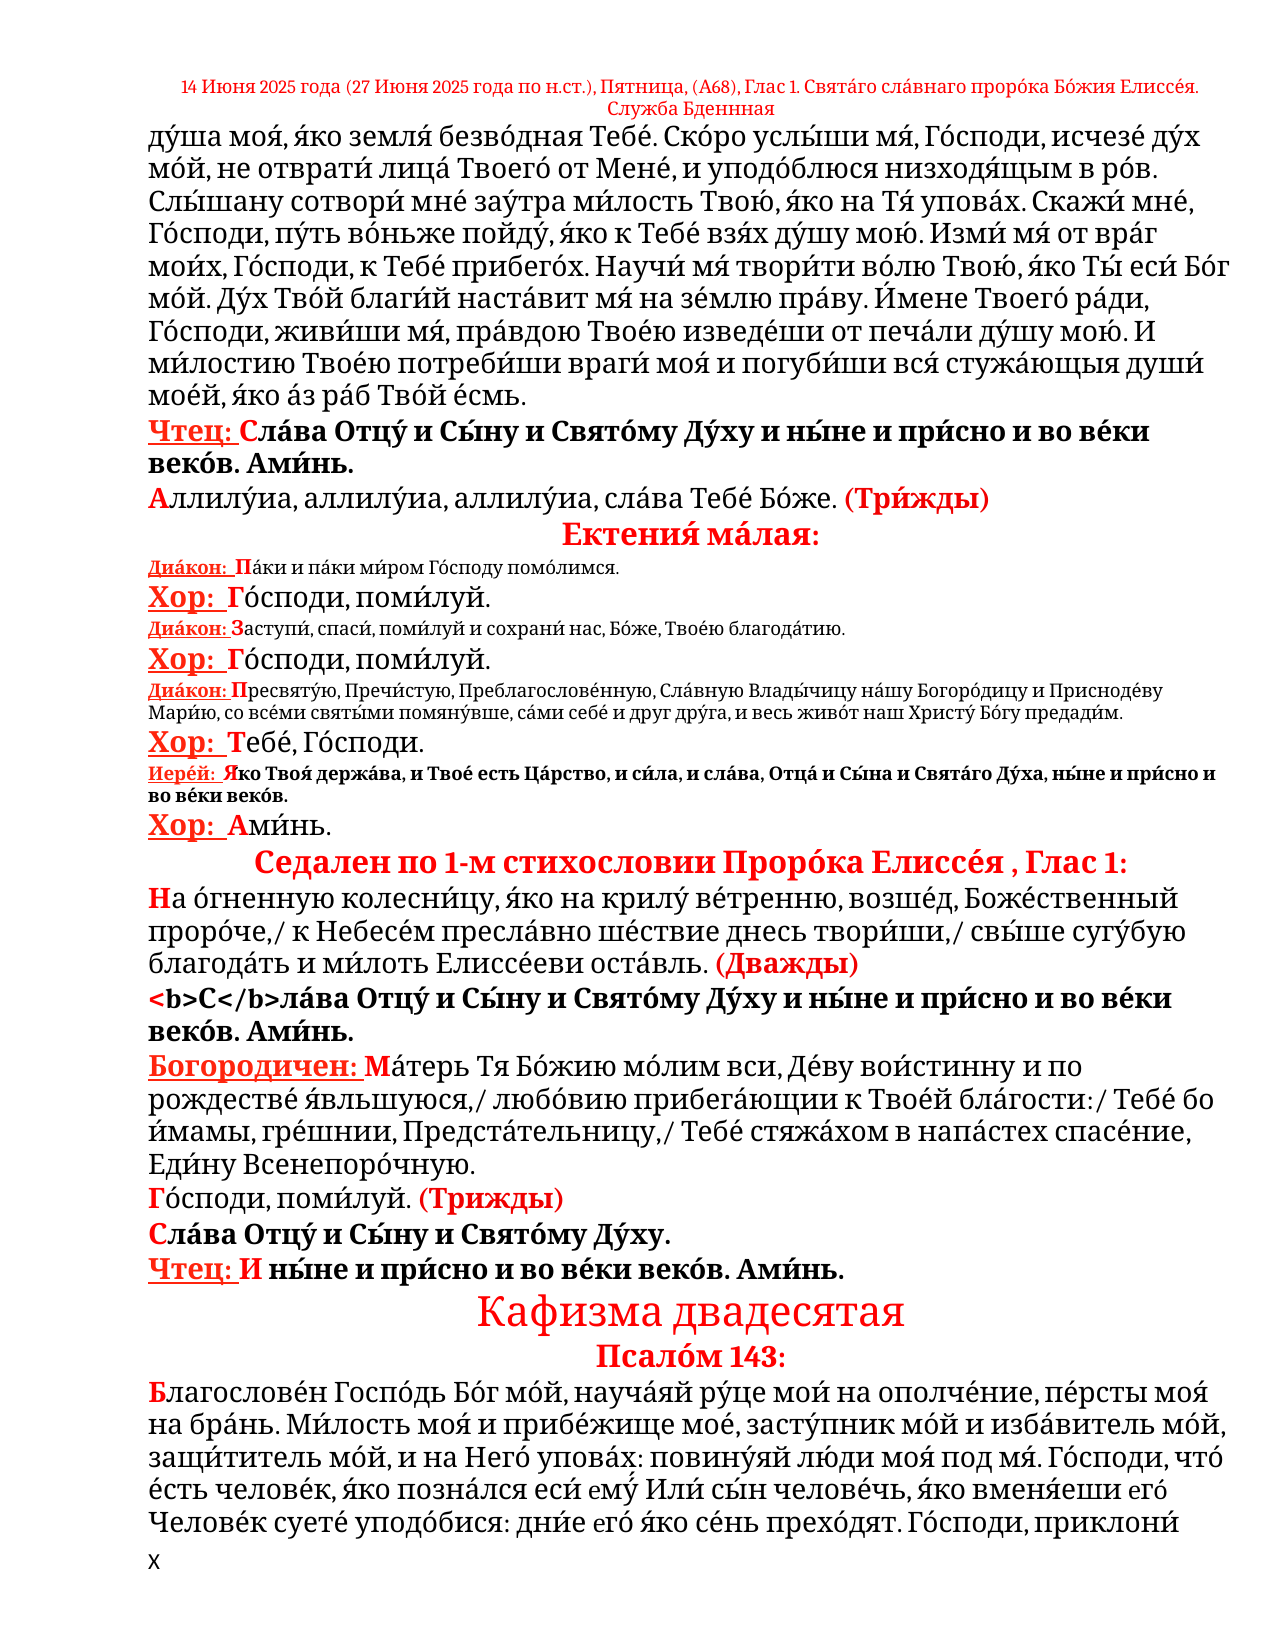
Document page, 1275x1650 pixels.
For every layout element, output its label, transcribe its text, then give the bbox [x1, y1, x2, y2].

text Чтец: И ны́не и при́сно и во ве́ки веко́в. Ами́нь. [148, 1486, 1233, 1519]
text Ектения́ ма́лая: [148, 750, 1233, 786]
text Сла́ва Отцу́ и Сы́ну и Свято́му Ду́ху. [148, 1450, 1233, 1484]
text Хор: Тебе́, Го́споди. [148, 959, 1233, 992]
text Аллилу́иа, аллилу́иа, аллилу́иа, сла́ва Тебе́ Бо́же. (Три́жды) [148, 715, 1233, 748]
text Седален по 1-м стихословии Проро́ка Елиссе́я , Глас 1: [148, 1078, 1233, 1113]
text На о́гненную колесни́цу, я́ко на крилу́ ве́тренню, возше́д, Боже́ственный проро́че,/ к Небесе́м пресла́вно ше́ствие днесь твори́ши,/ свы́ше сугу́бую благода́ть и ми́лоть Елиссе́еви оста́вль. (Дважды) [148, 1116, 1233, 1213]
text Иере́й: Я́ко Твоя́ держа́ва, и Твое́ есть Ца́рство, и си́ла, и сла́ва, Отца́ и Сы́на и Свята́го Ду́ха, ны́не и при́сно и во ве́ки веко́в. [148, 994, 1233, 1040]
text Псало́м 142: [148, 121, 1233, 157]
text Диа́кон: Па́ки и па́ки ми́ром Го́споду помо́лимся. [148, 788, 1233, 812]
text Хор: Ами́нь. [148, 1042, 1233, 1076]
text Го́споди, поми́луй. (Трижды) [148, 1416, 1233, 1448]
text Диа́кон: Заступи́, спаси́, поми́луй и сохрани́ нас, Бо́же, Твое́ю благода́тию. [148, 849, 1233, 873]
text Хор: Го́споди, поми́луй. [148, 876, 1233, 909]
text Богородичен: Ма́терь Тя Бо́жию мо́лим вси, Де́ву вои́стинну и по рождестве́ я́вльшуюся,/ любо́вию прибега́ющии к Твое́й бла́гости:/ Тебе́ бо и́мамы, гре́шнии, Предста́тельницу,/ Тебе́ стяжа́хом в напа́стех спасе́ние, Еди́ну Всенепоро́чную. [148, 1283, 1233, 1414]
text Хор: Го́споди, поми́луй. [148, 814, 1233, 847]
text Го́споди, услы́ши моли́тву мою́, внуши́ моле́ние мое́ во и́стине Твое́й, услы́ши мя́ в пра́вде Твое́й и не вни́ди в су́д с рабо́м Твои́м, я́ко не оправди́тся пред Тобо́ю вся́к живы́й. Я́ко погна́ вра́г ду́шу мою́, смири́л е́сть в зе́млю живо́т мо́й, посади́л мя́ е́сть в те́мных, я́ко ме́ртвыя ве́ка. И уны́ во мне́ ду́х мо́й, во мне́ смяте́ся се́рдце мое́. Помяну́х дни́ дре́вния, поучи́хся во все́х де́лех Твои́х, в творе́ниих руку́ Твое́ю поуча́хся. Возде́х к Тебе́ ру́це мои́, ду́ша моя́, я́ко земля́ безво́дная Тебе́. Ско́ро услы́ши мя́, Го́споди, исчезе́ ду́х мо́й, не отврати́ лица́ Твоего́ от Мене́, и уподо́блюся низходя́щым в ро́в. Слы́шану сотвори́ мне́ зау́тра ми́лость Твою́, я́ко на Тя́ упова́х. Скажи́ мне́, Го́споди, пу́ть во́ньже пойду́, я́ко к Тебе́ взя́х ду́шу мою́. Изми́ мя́ от вра́г мои́х, Го́споди, к Тебе́ прибего́х. Научи́ мя́ твори́ти во́лю Твою́, я́ко Ты́ еси́ Бо́г мо́й. Ду́х Тво́й благи́й наста́вит мя́ на зе́млю пра́ву. И́мене Твоего́ ра́ди, Го́споди, живи́ши мя́, пра́вдою Твое́ю изведе́ши от печа́ли ду́шу мою́. И ми́лостию Твое́ю потреби́ши враги́ моя́ и погуби́ши вся́ стужа́ющыя души́ мое́й, я́ко а́з ра́б Тво́й е́смь. [148, 159, 1233, 645]
text Чтец: Сла́ва Отцу́ и Сы́ну и Свято́му Ду́ху и ны́не и при́сно и во ве́ки веко́в. Ами́нь. [148, 647, 1233, 713]
text Диа́кон: Пресвяту́ю, Пречи́стую, Преблагослове́нную, Сла́вную Влады́чицу на́шу Богоро́дицу и Присноде́ву Мари́ю, со все́ми святы́ми помяну́вше, са́ми себе́ и друг дру́га, и весь живо́т наш Христу́ Бо́гу предади́м. [148, 911, 1233, 957]
text <b>С</b>ла́ва Отцу́ и Сы́ну и Свято́му Ду́ху и ны́не и при́сно и во ве́ки веко́в. Ами́нь. [148, 1215, 1233, 1281]
